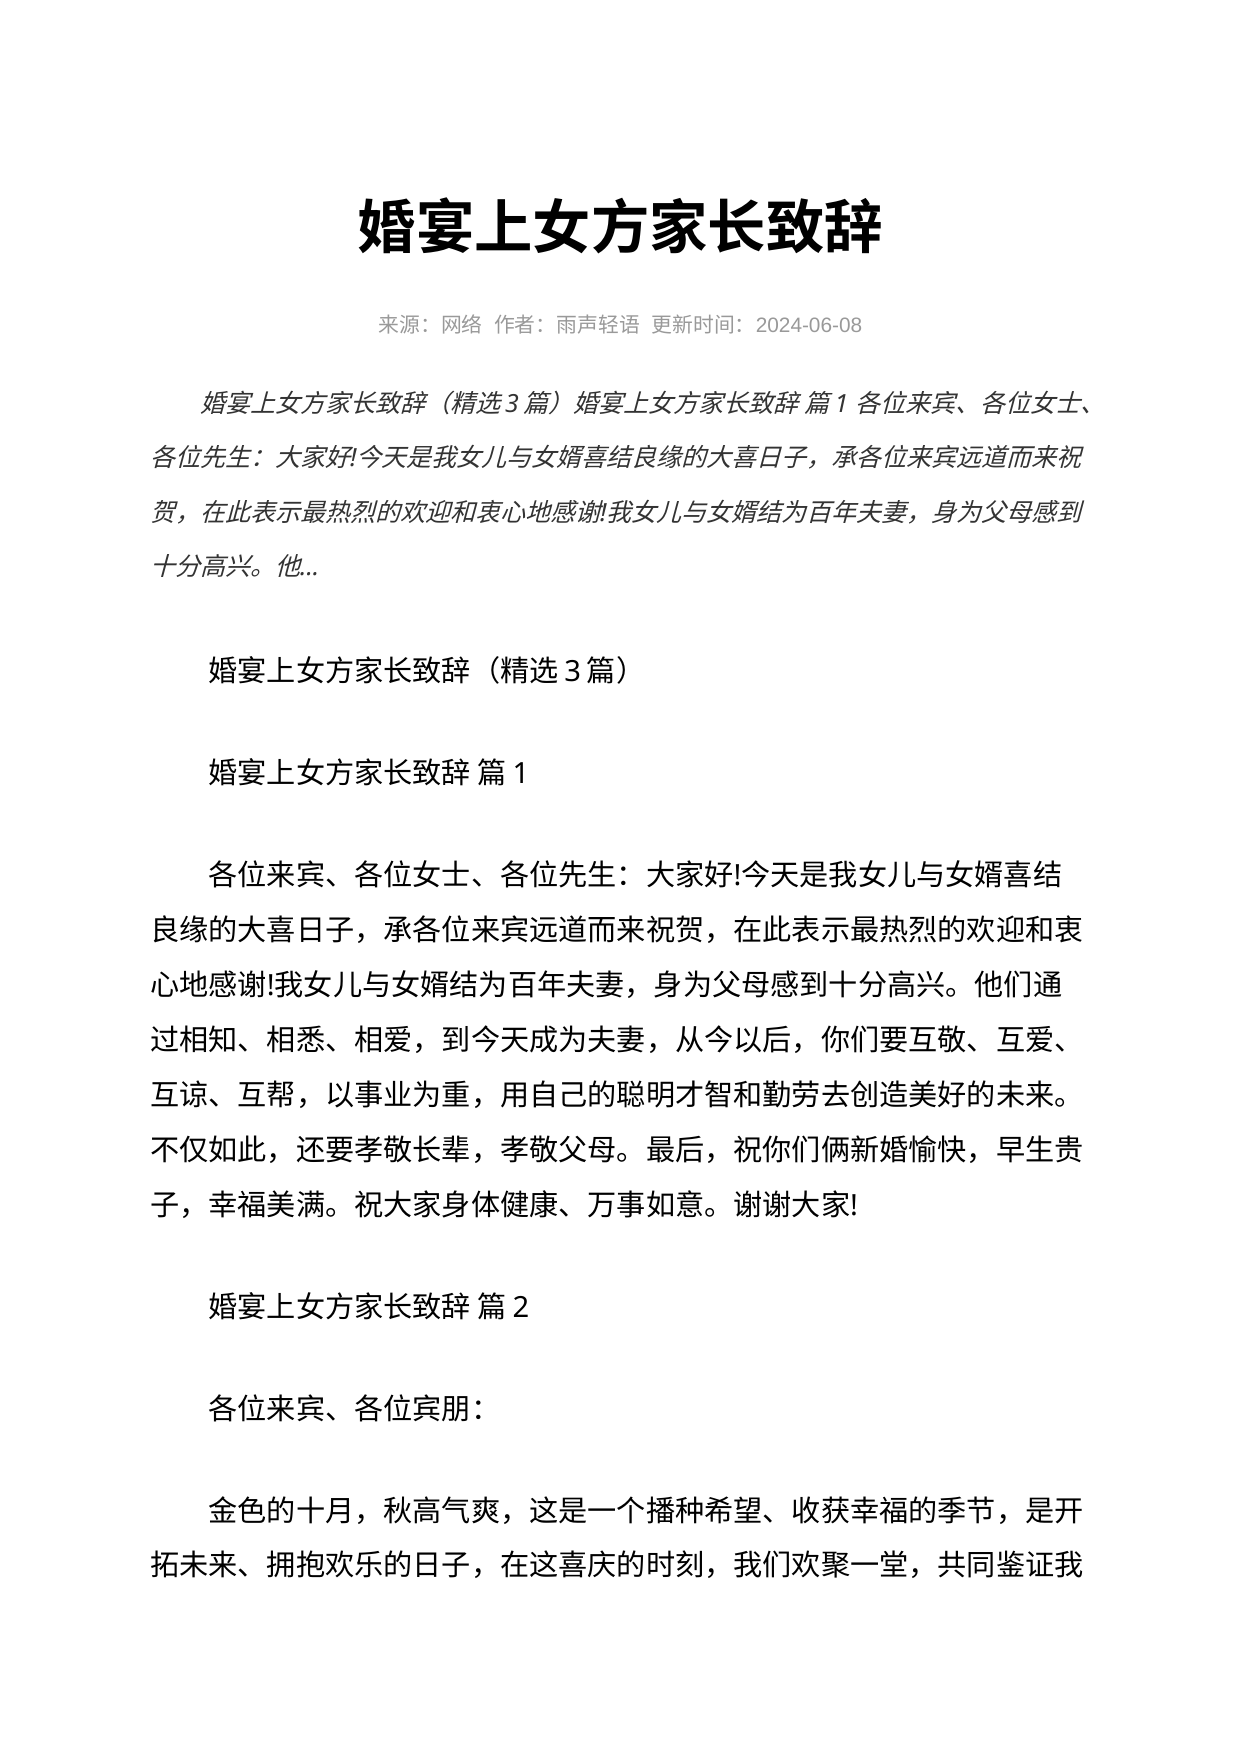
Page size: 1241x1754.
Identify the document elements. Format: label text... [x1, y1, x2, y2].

text 婚宴上女方家长致辞（精选3篇）婚宴上女方家长致辞 篇1 各位来宾、各位女士、各位先生：大家好!今天是我女儿与女婿喜结良缘的大喜日子，承各位来宾远道而来祝贺，在此表示最热烈的欢迎和衷心地感谢!我女儿与女婿结为百年夫妻，身为父母感到十分高兴。他... [150, 383, 1090, 583]
text 来源：网络 作者：雨声轻语 更新时间：2024-06-08 [150, 313, 1090, 337]
text 各位来宾、各位宾朋： [150, 1385, 1090, 1428]
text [150, 1487, 1090, 1584]
text 婚宴上女方家长致辞 篇1 [150, 750, 1090, 792]
text 各位来宾、各位女士、各位先生：大家好!今天是我女儿与女婿喜结良缘的大喜日子，承各位来宾远道而来祝贺，在此表示最热烈的欢迎和衷心地感谢!我女儿与女婿结为百年夫妻，身为父母感到十分高兴。他们通过相知、相悉、相爱，到今天成为夫妻，从今以后，你们要互敬、互爱、互谅、互帮，以事业为重，用自己的聪明才智和勤劳去创造美好的未来。不仅如此，还要孝敬长辈，孝敬父母。最后，祝你们俩新婚愉快，早生贵子，幸福美满。祝大家身体健康、万事如意。谢谢大家! [150, 852, 1090, 1224]
text 婚宴上女方家长致辞 篇2 [150, 1283, 1090, 1326]
text 婚宴上女方家长致辞（精选3篇） [150, 648, 1090, 690]
subtitle 婚宴上女方家长致辞 [150, 181, 1090, 266]
